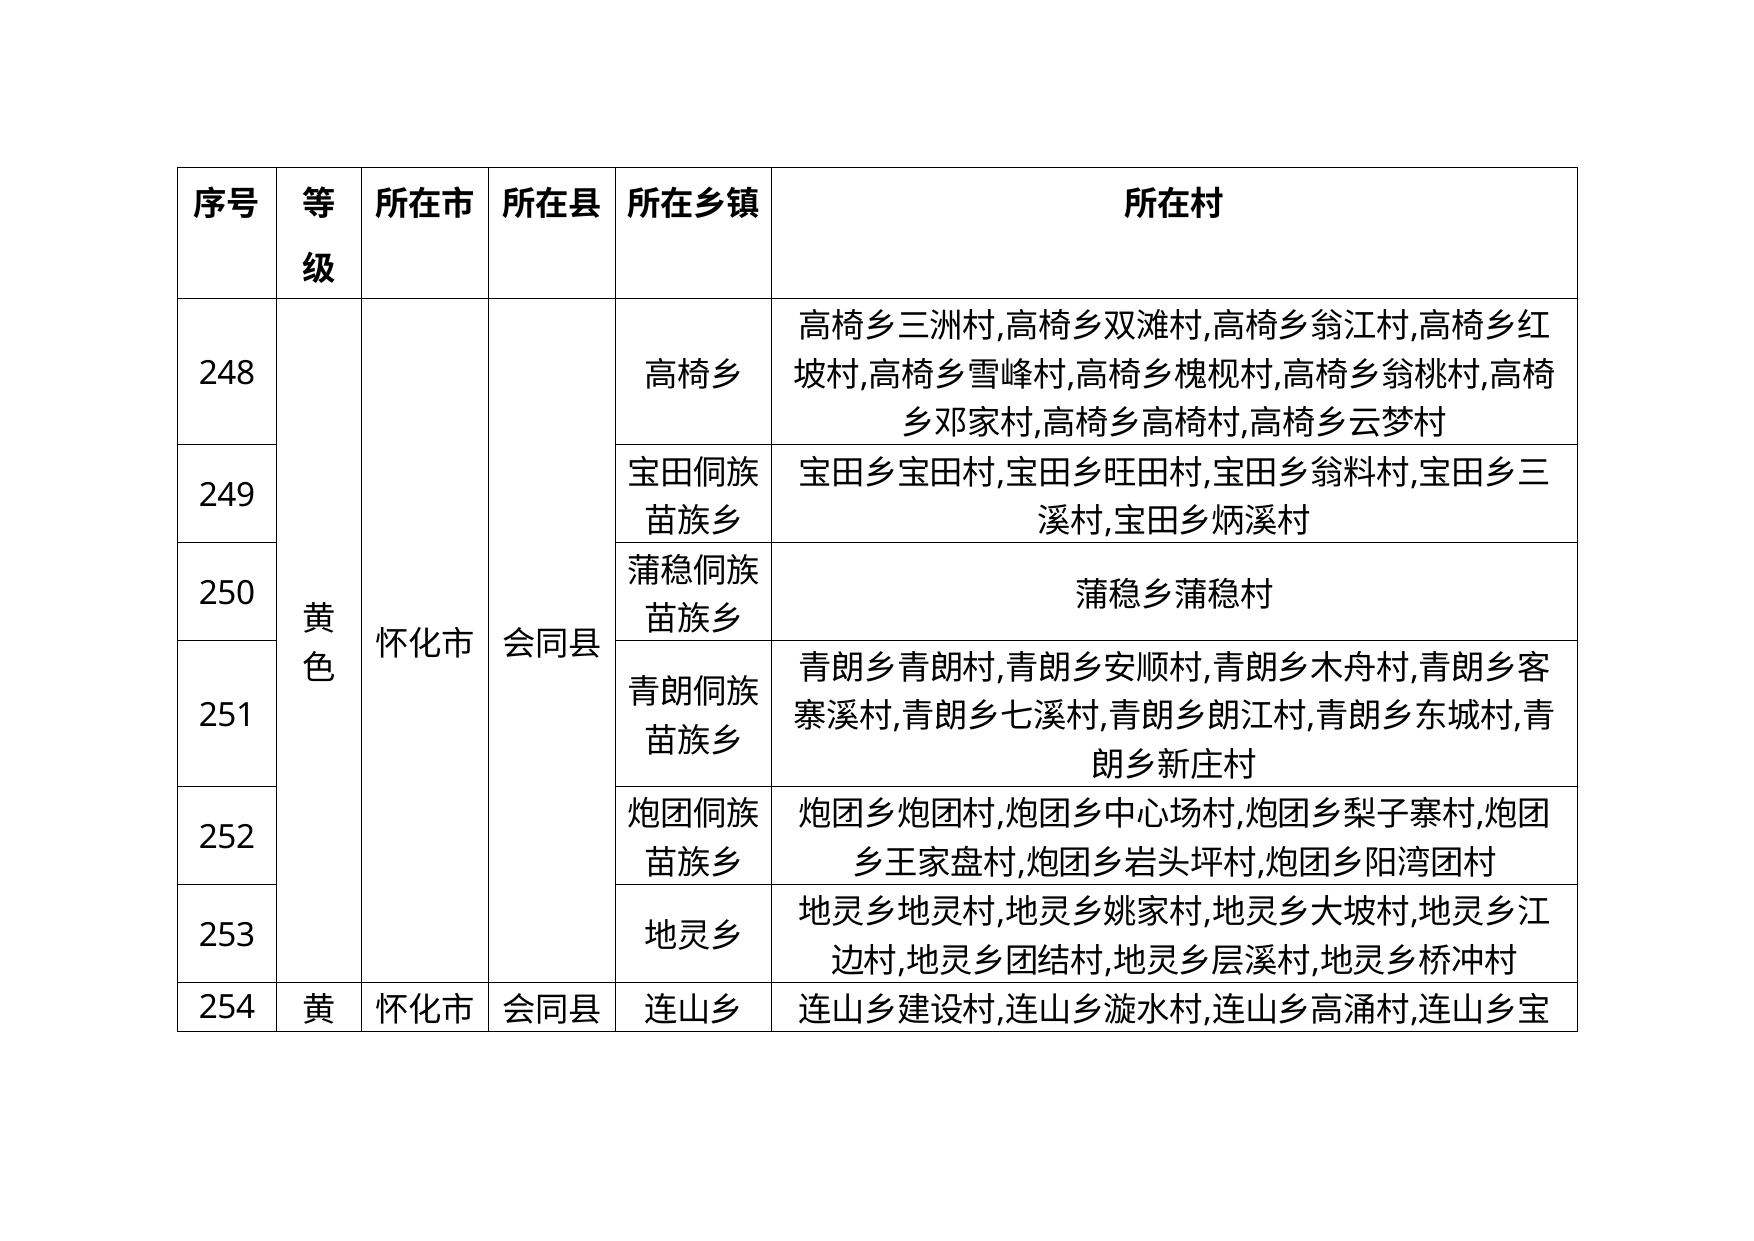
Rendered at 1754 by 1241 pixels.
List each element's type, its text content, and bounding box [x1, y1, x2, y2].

table_cell 252 [178, 787, 276, 884]
table_cell 炮团乡炮团村,炮团乡中心场村,炮团乡梨子寨村,炮团乡王家盘村,炮团乡岩头坪村,炮团乡阳湾团村 [772, 787, 1577, 884]
table_cell 251 [178, 641, 276, 786]
table_cell 会同县 [489, 983, 615, 1031]
table_cell 蒲稳乡蒲稳村 [772, 543, 1577, 640]
table_cell 炮团侗族苗族乡 [616, 787, 771, 884]
table_cell 蒲稳侗族苗族乡 [616, 543, 771, 640]
table_cell 高椅乡三洲村,高椅乡双滩村,高椅乡翁江村,高椅乡红坡村,高椅乡雪峰村,高椅乡槐枧村,高椅乡翁桃村,高椅乡邓家村,高椅乡高椅村,高椅乡云梦村 [772, 299, 1577, 444]
table_cell 会同县 [489, 299, 615, 982]
table_cell 253 [178, 885, 276, 982]
table_cell 连山乡 [616, 983, 771, 1031]
table_cell 黄色 [277, 983, 361, 1031]
table_header 所在村 [772, 168, 1577, 298]
table_cell 黄色 [277, 299, 361, 982]
table_cell 青朗乡青朗村,青朗乡安顺村,青朗乡木舟村,青朗乡客寨溪村,青朗乡七溪村,青朗乡朗江村,青朗乡东城村,青朗乡新庄村 [772, 641, 1577, 786]
table_cell 248 [178, 299, 276, 444]
table_cell 怀化市 [362, 983, 488, 1031]
table_cell 249 [178, 445, 276, 542]
table_cell 高椅乡 [616, 299, 771, 444]
table_cell 地灵乡地灵村,地灵乡姚家村,地灵乡大坡村,地灵乡江边村,地灵乡团结村,地灵乡层溪村,地灵乡桥冲村 [772, 885, 1577, 982]
table_cell 连山乡建设村,连山乡漩水村,连山乡高涌村,连山乡宝照村,六黄村 [772, 983, 1577, 1031]
table_header 所在市 [362, 168, 488, 298]
table_cell 怀化市 [362, 299, 488, 982]
table_header 等级 [277, 168, 361, 298]
table_cell 250 [178, 543, 276, 640]
table_header 序号 [178, 168, 276, 298]
table_header 所在乡镇 [616, 168, 771, 298]
table_cell 宝田乡宝田村,宝田乡旺田村,宝田乡翁料村,宝田乡三溪村,宝田乡炳溪村 [772, 445, 1577, 542]
table_cell 254 [178, 983, 276, 1031]
table_cell 青朗侗族苗族乡 [616, 641, 771, 786]
table_cell 地灵乡 [616, 885, 771, 982]
table_header 所在县 [489, 168, 615, 298]
table_cell 宝田侗族苗族乡 [616, 445, 771, 542]
